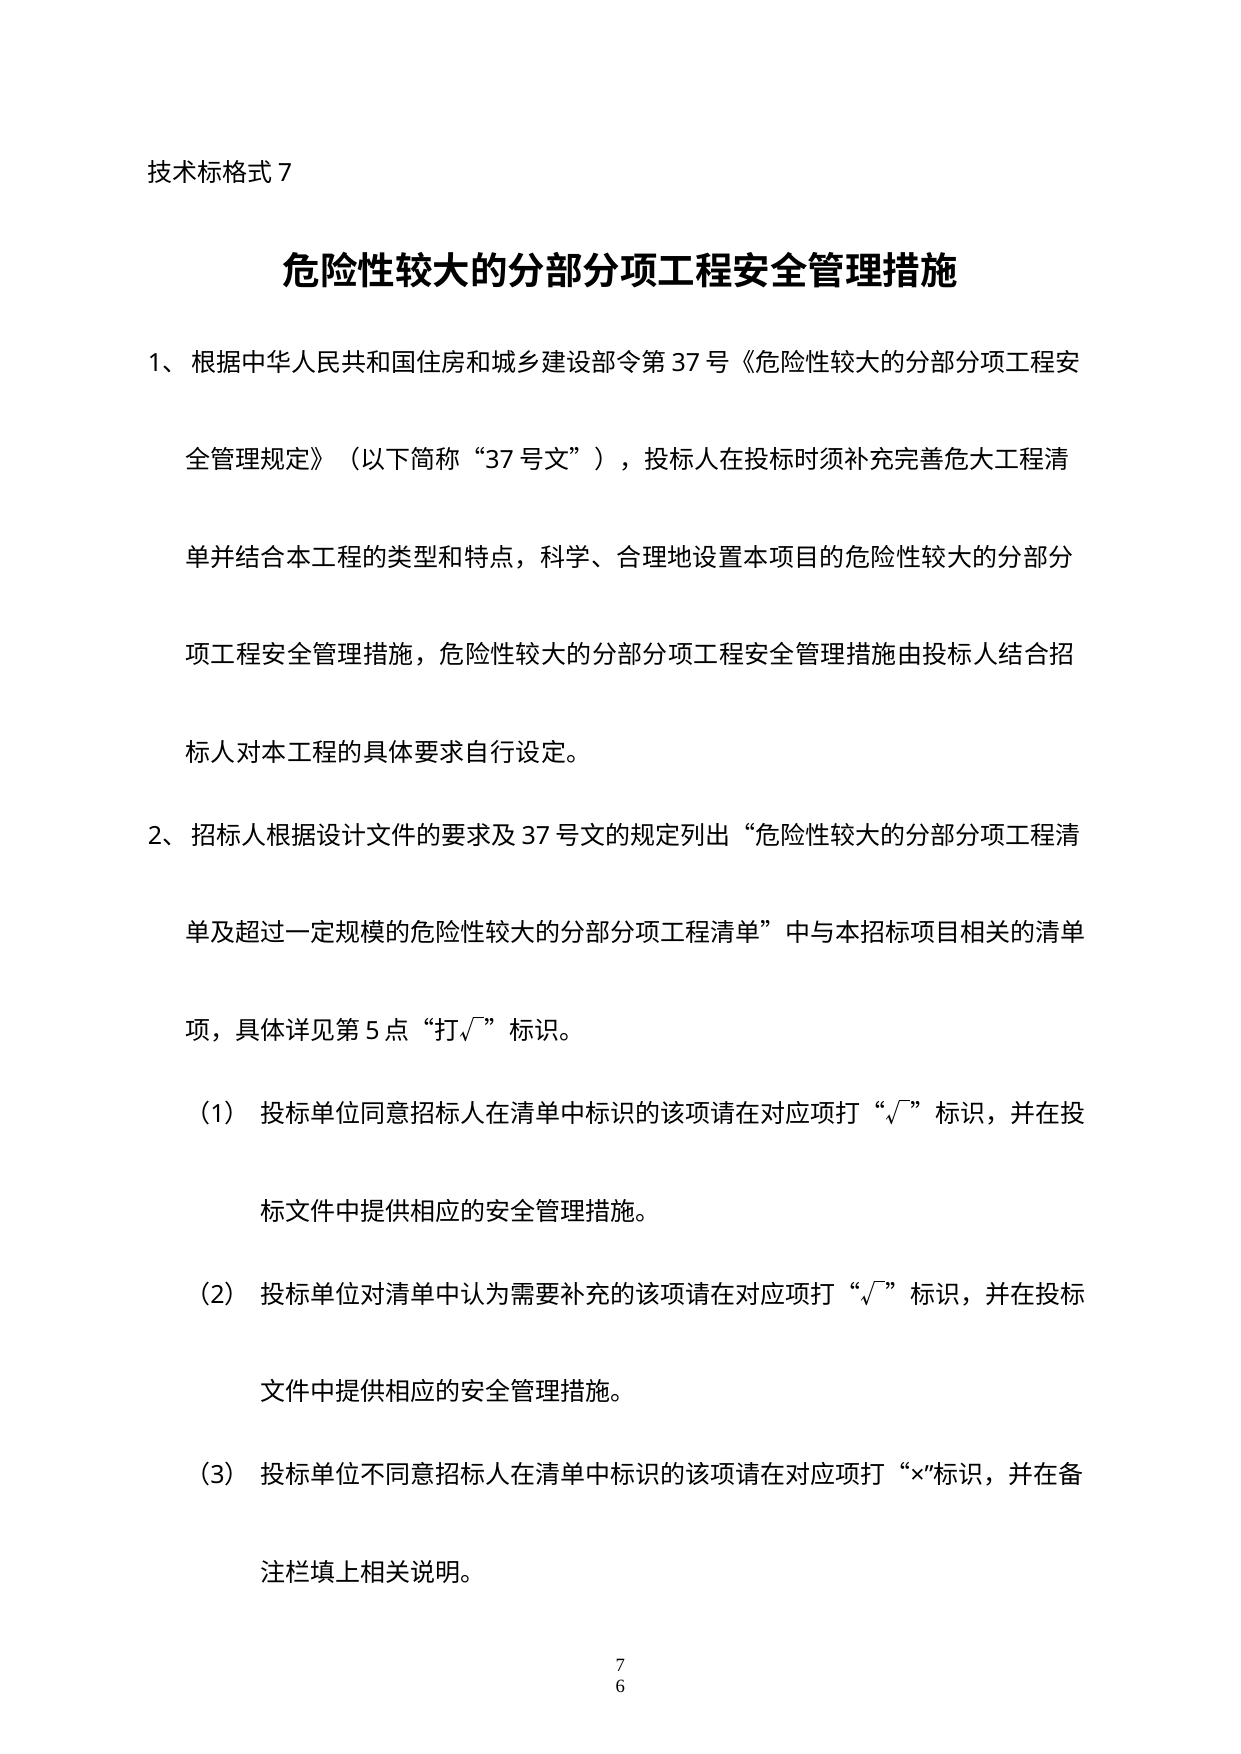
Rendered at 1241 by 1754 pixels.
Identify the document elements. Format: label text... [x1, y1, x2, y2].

list 投标单位对清单中认为需要补充的该项请在对应项打“√”标识，并在投标文件中提供相应的安全管理措施。 [185, 1260, 1093, 1422]
list 根据中华人民共和国住房和城乡建设部令第37号《危险性较大的分部分项工程安全管理规定》（以下简称“37号文”），投标人在投标时须补充完善危大工程清单并结合本工程的类型和特点，科学、合理地设置本项目的危险性较大的分部分项工程安全管理措施，危险性较大的分部分项工程安全管理措施由投标人结合招标人对本工程的具体要求自行设定。 [148, 328, 1093, 783]
text 危险性较大的分部分项工程安全管理措施 [148, 236, 1093, 301]
text 技术标格式7 [148, 138, 1093, 203]
list 投标单位同意招标人在清单中标识的该项请在对应项打“√”标识，并在投标文件中提供相应的安全管理措施。 [185, 1079, 1093, 1242]
list 投标单位不同意招标人在清单中标识的该项请在对应项打“×”标识，并在备注栏填上相关说明。 [185, 1440, 1093, 1603]
list 招标人根据设计文件的要求及37号文的规定列出“危险性较大的分部分项工程清单及超过一定规模的危险性较大的分部分项工程清单”中与本招标项目相关的清单项，具体详见第5点“打√”标识。 [148, 801, 1093, 1061]
